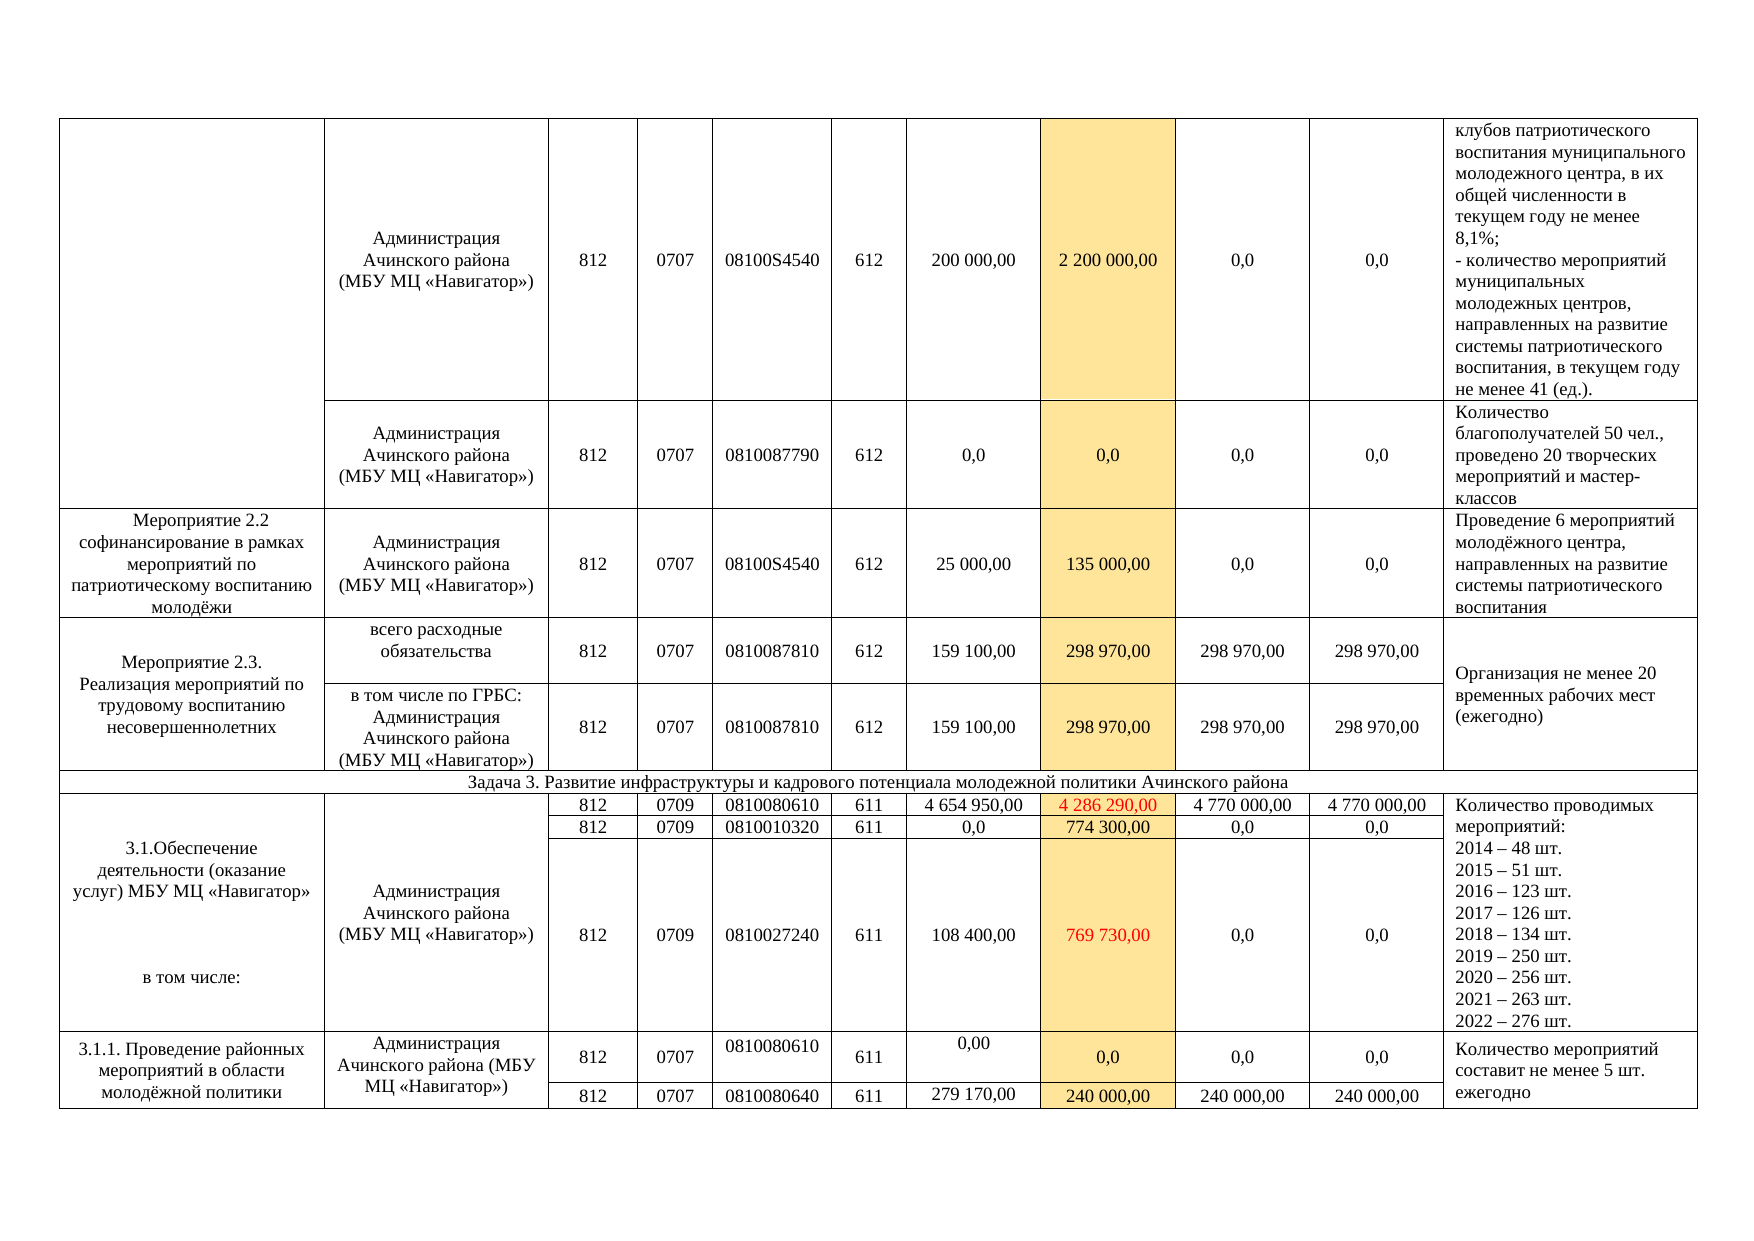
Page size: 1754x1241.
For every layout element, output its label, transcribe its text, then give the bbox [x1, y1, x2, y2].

table_cell 812 [549, 618, 637, 683]
table_cell Мероприятие 2.2 софинансирование в рамках мероприятий по патриотическому воспитанию молодёжи [60, 509, 324, 617]
table_cell Администрация Ачинского района (МБУ МЦ «Навигатор») [325, 509, 548, 617]
table_cell 0,0 [1176, 119, 1309, 399]
table_cell 0707 [638, 618, 712, 683]
table_cell 159 100,00 [907, 684, 1040, 770]
table_cell Проведение 6 мероприятий молодёжного центра, направленных на развитие системы патриотического воспитания [1444, 509, 1697, 617]
table_cell 612 [832, 684, 906, 770]
table_cell 812 [549, 684, 637, 770]
table_cell 611 [832, 1083, 906, 1108]
table_cell 611 [832, 816, 906, 838]
table_cell Задача 3. Развитие инфраструктуры и кадрового потенциала молодежной политики Ачинского района [60, 771, 1697, 793]
table_cell 4 770 000,00 [1310, 794, 1443, 815]
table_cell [1444, 119, 1697, 399]
table_cell 0810080610 [713, 794, 831, 815]
table_cell 611 [832, 794, 906, 815]
table_cell 135 000,00 [1041, 509, 1175, 617]
table_cell в том числе по ГРБС: Администрация Ачинского района (МБУ МЦ «Навигатор») [325, 684, 548, 770]
table_cell 812 [549, 816, 637, 838]
table_cell 0,0 [1176, 816, 1309, 838]
table_cell 0810027240 [713, 839, 831, 1031]
table_cell 240 000,00 [1176, 1083, 1309, 1108]
table_cell 0810010320 [713, 816, 831, 838]
table_cell 108 400,00 [907, 839, 1040, 1031]
table_cell 774 300,00 [1041, 816, 1175, 838]
table_cell 612 [832, 119, 906, 399]
table_cell 0,0 [1176, 839, 1309, 1031]
table_cell 812 [549, 119, 637, 399]
table_cell 0709 [638, 839, 712, 1031]
table_cell 0707 [638, 509, 712, 617]
table_cell 08100S4540 [713, 119, 831, 399]
table_cell 0,0 [1176, 401, 1309, 508]
table_cell 0,0 [1041, 401, 1175, 508]
table_cell 0,0 [1310, 401, 1443, 508]
table_cell 0,0 [907, 816, 1040, 838]
table_cell 4 286 290,00 [1041, 794, 1175, 815]
table_cell 3.1.Обеспечение деятельности (оказание услуг) МБУ МЦ «Навигатор» в том числе: [60, 794, 324, 1031]
table_cell 812 [549, 794, 637, 815]
table_cell 0709 [638, 816, 712, 838]
table_cell 0810087790 [713, 401, 831, 508]
table_cell 612 [832, 618, 906, 683]
table_cell 611 [832, 1032, 906, 1082]
table_cell 0,0 [1310, 839, 1443, 1031]
table_cell 0707 [638, 684, 712, 770]
table_cell Количество мероприятий составит не менее 5 шт. ежегодно [1444, 1032, 1697, 1108]
table_cell 612 [832, 401, 906, 508]
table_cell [325, 1032, 548, 1108]
table_cell 769 730,00 [1041, 839, 1175, 1031]
table_cell 0,0 [1310, 119, 1443, 399]
table_cell 0810087810 [713, 684, 831, 770]
table_cell 0,0 [907, 401, 1040, 508]
table_cell 200 000,00 [907, 119, 1040, 399]
table_cell Мероприятие 2.3. Реализация мероприятий по трудовому воспитанию несовершеннолетних [60, 618, 324, 770]
table_cell 812 [549, 1083, 637, 1108]
table_cell Организация не менее 20 временных рабочих мест (ежегодно) [1444, 618, 1697, 770]
table_cell 0707 [638, 401, 712, 508]
table_cell 240 000,00 [1310, 1083, 1443, 1108]
table_cell 298 970,00 [1310, 618, 1443, 683]
table_cell 240 000,00 [1041, 1083, 1175, 1108]
table_cell 298 970,00 [1041, 684, 1175, 770]
table_cell 4 654 950,00 [907, 794, 1040, 815]
table_cell 0,0 [1310, 816, 1443, 838]
table_cell 25 000,00 [907, 509, 1040, 617]
table_cell 0,0 [1176, 509, 1309, 617]
table_cell 0,0 [1041, 1032, 1175, 1082]
table_cell 812 [549, 1032, 637, 1082]
table_cell 812 [549, 839, 637, 1031]
table_cell 612 [832, 509, 906, 617]
table_cell Администрация Ачинского района (МБУ МЦ «Навигатор») [325, 401, 548, 508]
table_cell 08100S4540 [713, 509, 831, 617]
table_cell всего расходные обязательства [325, 618, 548, 683]
table_cell 812 [549, 401, 637, 508]
table_cell 812 [549, 509, 637, 617]
table_cell Администрация Ачинского района (МБУ МЦ «Навигатор») [325, 119, 548, 399]
table_cell Количество проводимых мероприятий: 2014 – 48 шт. 2015 – 51 шт. 2016 – 123 шт. 2017 – 126 шт. 2018 – 134 шт. 2019 – 250 шт. 2020 – 256 шт. 2021 – 263 шт. 2022 – 276 шт. [1444, 794, 1697, 1031]
table_cell 298 970,00 [1176, 618, 1309, 683]
table_cell Администрация Ачинского района (МБУ МЦ «Навигатор») [325, 794, 548, 1031]
table_cell 298 970,00 [1310, 684, 1443, 770]
table_cell 0,0 [1310, 509, 1443, 617]
table_cell 0810087810 [713, 618, 831, 683]
table_cell 0,00 [907, 1032, 1040, 1082]
table_cell 2 200 000,00 [1041, 119, 1175, 399]
table_cell Количество благополучателей 50 чел., проведено 20 творческих мероприятий и мастер-классов [1444, 401, 1697, 508]
table_cell 3.1.1. Проведение районных мероприятий в области молодёжной политики [60, 1032, 324, 1108]
table_cell 159 100,00 [907, 618, 1040, 683]
table_cell 4 770 000,00 [1176, 794, 1309, 815]
table_cell 0810080610 [713, 1032, 831, 1082]
table_cell 0,0 [1176, 1032, 1309, 1082]
table_cell 298 970,00 [1041, 618, 1175, 683]
table_cell 0707 [638, 1032, 712, 1082]
table_cell 279 170,00 [907, 1083, 1040, 1108]
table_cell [60, 119, 324, 508]
table_cell 611 [832, 839, 906, 1031]
table_cell 0707 [638, 1083, 712, 1108]
table_cell 0707 [638, 119, 712, 399]
table_cell 0709 [638, 794, 712, 815]
table_cell 0810080640 [713, 1083, 831, 1108]
table_cell 298 970,00 [1176, 684, 1309, 770]
table_cell 0,0 [1310, 1032, 1443, 1082]
